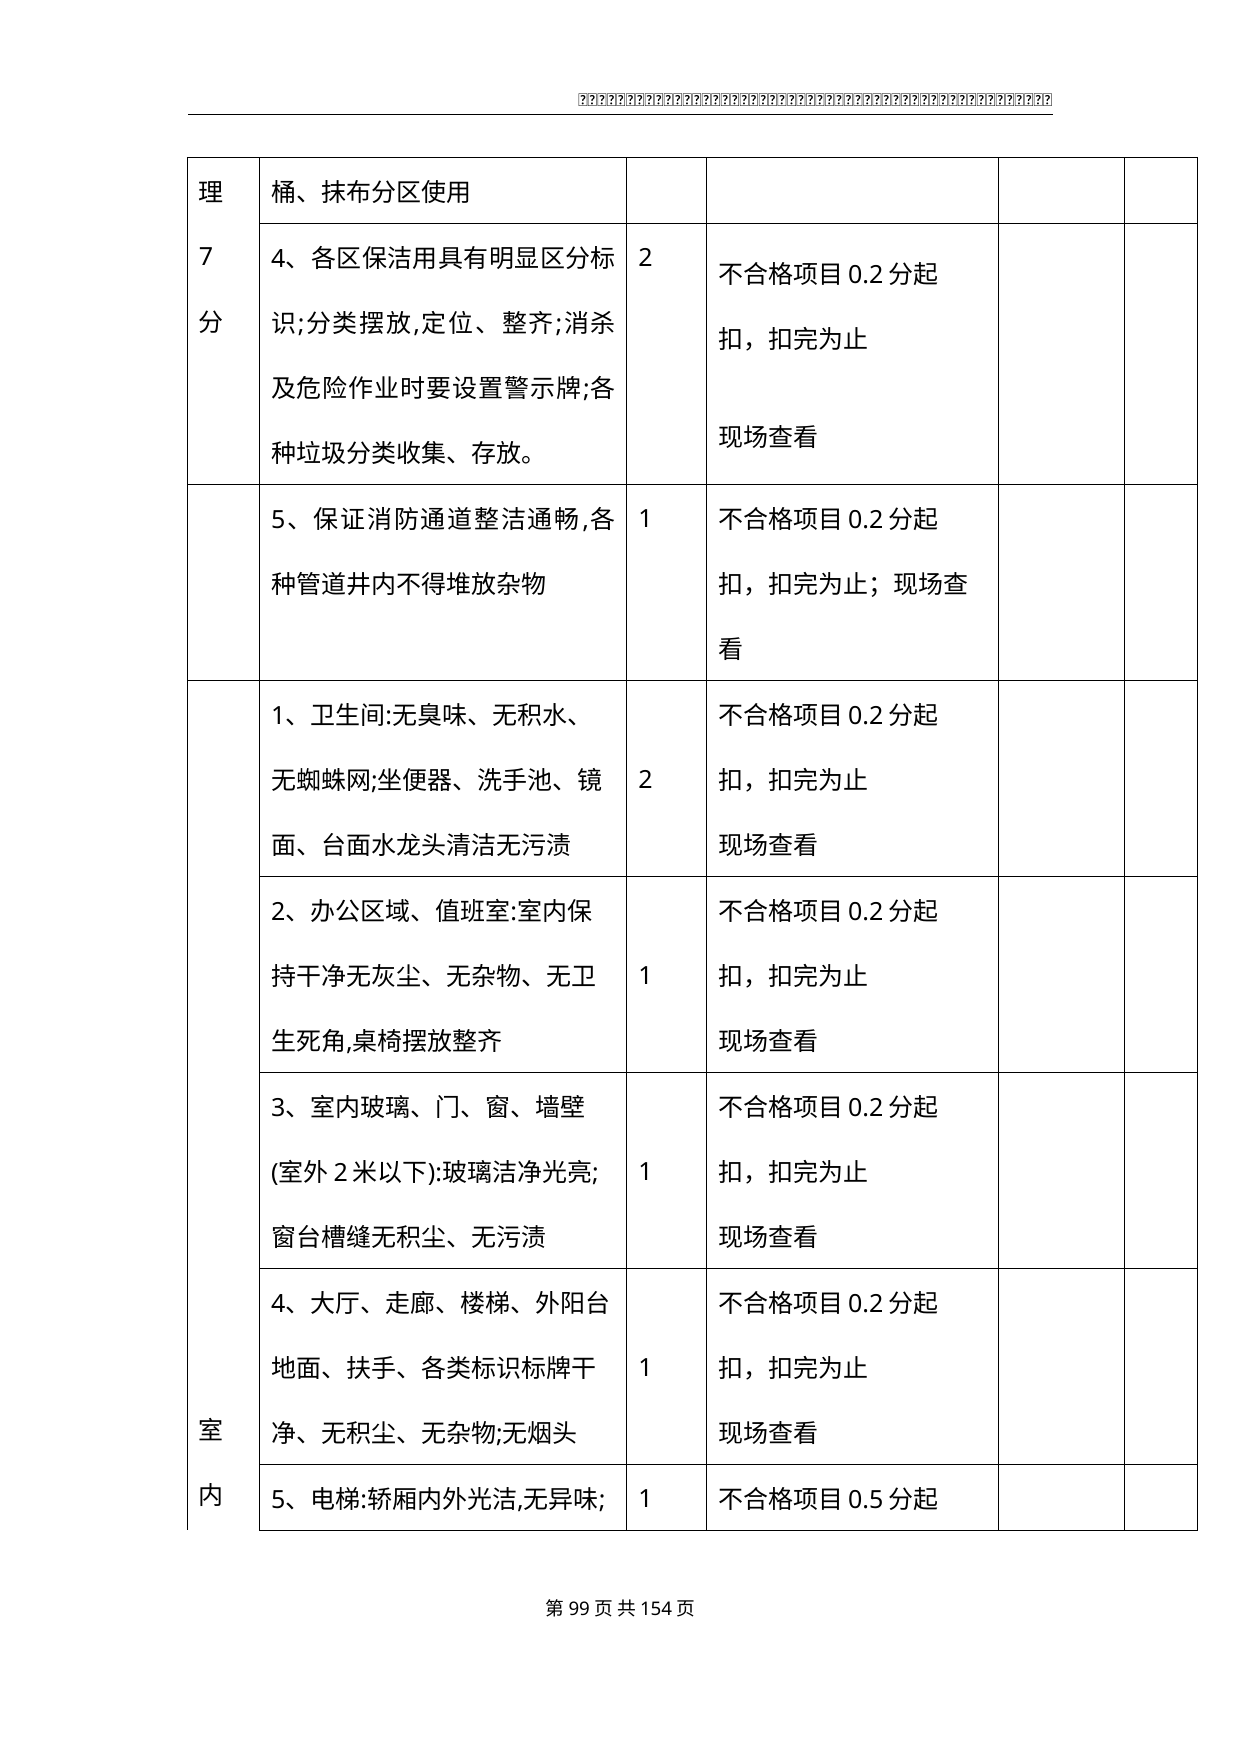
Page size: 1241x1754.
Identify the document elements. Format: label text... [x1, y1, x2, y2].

table_cell [1125, 681, 1197, 876]
table_cell 2 [627, 158, 706, 223]
table_cell [1125, 1465, 1197, 1530]
table_cell 2 [627, 224, 706, 484]
table_cell 1 [627, 1465, 706, 1530]
table_cell [999, 485, 1124, 680]
table_cell 1 [627, 1269, 706, 1464]
table_cell 室内保洁 18 分 [188, 681, 259, 1530]
table_cell [1125, 485, 1197, 680]
table_cell 2 [627, 681, 706, 876]
table_cell [1125, 1073, 1197, 1268]
table_cell 不合格项目0.2分起扣，扣完为止 现场查看 [707, 681, 998, 876]
table_cell 1 [627, 1073, 706, 1268]
table_cell [999, 681, 1124, 876]
table_cell [999, 224, 1124, 484]
table_cell 不合格项目0.2分起扣，扣完为止 现场查看 [707, 224, 998, 484]
table_cell [1125, 158, 1197, 223]
table_cell [1125, 877, 1197, 1072]
table_cell 不合格项目0.2分起扣，扣完为止 现场查看 [707, 877, 998, 1072]
table_cell [999, 158, 1124, 223]
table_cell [260, 158, 626, 223]
table_cell [999, 1073, 1124, 1268]
table_cell 1 [627, 877, 706, 1072]
table_cell [1125, 1269, 1197, 1464]
table_cell [999, 877, 1124, 1072]
table_cell 5、保证消防通道整洁通畅,各种管道井内不得堆放杂物 [260, 485, 626, 680]
table_cell 不合格项目0.2分起扣，扣完为止；现场查看 [707, 485, 998, 680]
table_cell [260, 1465, 626, 1530]
table_cell [999, 1465, 1124, 1530]
table_cell 3、室内玻璃、门、窗、墙壁(室外2米以下):玻璃洁净光亮;窗台槽缝无积尘、无污渍 [260, 1073, 626, 1268]
table_cell 4、大厅、走廊、楼梯、外阳台地面、扶手、各类标识标牌干净、无积尘、无杂物;无烟头 [260, 1269, 626, 1464]
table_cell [707, 1465, 998, 1530]
table_cell 1、卫生间:无臭味、无积水、无蜘蛛网;坐便器、洗手池、镜面、台面水龙头清洁无污渍 [260, 681, 626, 876]
table_cell 1 [627, 485, 706, 680]
table_cell [999, 1269, 1124, 1464]
table_cell [188, 485, 259, 680]
table_cell [1125, 224, 1197, 484]
table_cell 办公区域、值班室:室内保持干净无灰尘、无杂物、无卫生死角,桌椅摆放整齐 [260, 877, 626, 1072]
table_cell 4、各区保洁用具有明显区分标识;分类摆放,定位、整齐;消杀及危险作业时要设置警示牌;各种垃圾分类收集、存放。 [260, 224, 626, 484]
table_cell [707, 158, 998, 223]
table_cell 不合格项目0.2分起扣，扣完为止 现场查看 [707, 1073, 998, 1268]
table_cell 不合格项目0.2分起扣，扣完为止 现场查看 [707, 1269, 998, 1464]
